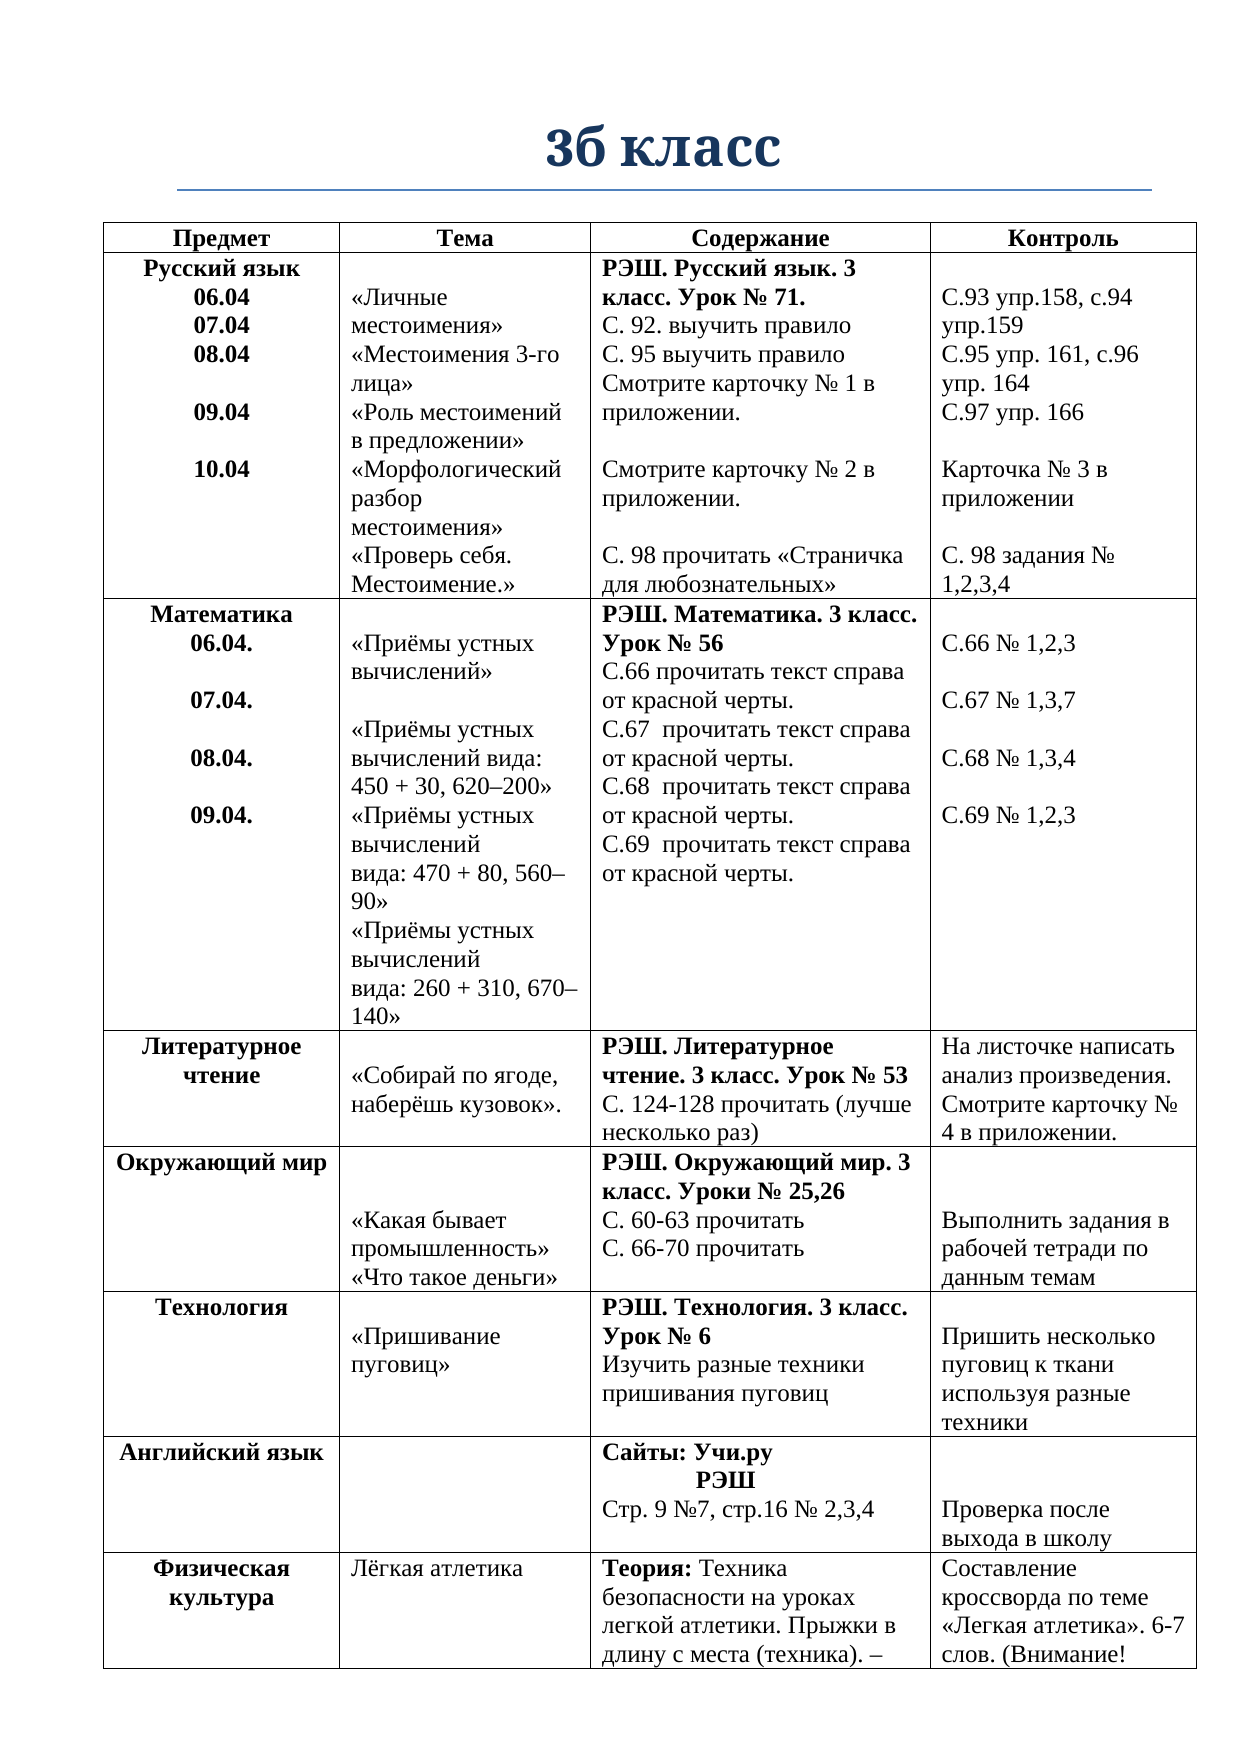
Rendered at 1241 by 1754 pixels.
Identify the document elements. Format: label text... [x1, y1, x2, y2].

table_cell Выполнить задания в рабочей тетради по данным темам [931, 1147, 1196, 1291]
table_cell «Какая бывает промышленность» «Что такое деньги» [340, 1147, 590, 1291]
table_cell Пришить несколько пуговиц к ткани используя разные техники [931, 1292, 1196, 1436]
table_cell Литературное чтение [104, 1031, 339, 1146]
table_cell С.66 № 1,2,3 С.67 № 1,3,7 С.68 № 1,3,4 С.69 № 1,2,3 [931, 599, 1196, 1030]
table_header Содержание [591, 223, 930, 252]
table_header Предмет [104, 223, 339, 252]
table_cell С.93 упр.158, с.94 упр.159 С.95 упр. 161, с.96 упр. 164 С.97 упр. 166 Карточка № 3 в приложении С. 98 задания № 1,2,3,4 [931, 253, 1196, 598]
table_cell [931, 1553, 1196, 1668]
title 3б класс [177, 118, 1152, 189]
table_cell Русский язык 06.04 07.04 08.04 09.04 10.04 [104, 253, 339, 598]
table_cell РЭШ. Математика. 3 класс. Урок № 56 С.66 прочитать текст справа от красной черты. С.67 прочитать текст справа от красной черты. С.68 прочитать текст справа от красной черты. С.69 прочитать текст справа от красной черты. [591, 599, 930, 1030]
table_cell Проверка после выхода в школу [931, 1437, 1196, 1552]
table_cell Физическая культура [104, 1553, 339, 1668]
table_header Контроль [931, 223, 1196, 252]
table_cell Лёгкая атлетика [340, 1553, 590, 1668]
table_cell РЭШ. Технология. 3 класс. Урок № 6 Изучить разные техники пришивания пуговиц [591, 1292, 930, 1436]
table_cell На листочке написать анализ произведения. Смотрите карточку № 4 в приложении. [931, 1031, 1196, 1146]
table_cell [591, 1553, 930, 1668]
table_cell Английский язык [104, 1437, 339, 1552]
table_header Тема [340, 223, 590, 252]
table_cell «Собирай по ягоде, наберёшь кузовок». [340, 1031, 590, 1146]
table_cell Сайты: Учи.ру РЭШ Стр. 9 №7, стр.16 № 2,3,4 [591, 1437, 930, 1552]
table_cell РЭШ. Окружающий мир. 3 класс. Уроки № 25,26 С. 60-63 прочитать С. 66-70 прочитать [591, 1147, 930, 1291]
table_cell «Личные местоимения» «Местоимения 3-го лица» «Роль местоимений в предложении» «Морфологический разбор местоимения» «Проверь себя. Местоимение.» [340, 253, 590, 598]
table_cell «Приёмы устных вычислений» «Приёмы устных вычислений вида: 450 + 30, 620–200» «Приёмы устных вычислений вида: 470 + 80, 560–90» «Приёмы устных вычислений вида: 260 + 310, 670–140» [340, 599, 590, 1030]
table_cell Математика 06.04. 07.04. 08.04. 09.04. [104, 599, 339, 1030]
table_cell РЭШ. Литературное чтение. 3 класс. Урок № 53 С. 124-128 прочитать (лучше несколько раз) [591, 1031, 930, 1146]
table_cell Технология [104, 1292, 339, 1436]
table_cell «Пришивание пуговиц» [340, 1292, 590, 1436]
table_cell РЭШ. Русский язык. 3 класс. Урок № 71. С. 92. выучить правило С. 95 выучить правило Смотрите карточку № 1 в приложении. Смотрите карточку № 2 в приложении. С. 98 прочитать «Страничка для любознательных» [591, 253, 930, 598]
table_cell Окружающий мир [104, 1147, 339, 1291]
table_cell [340, 1437, 590, 1552]
